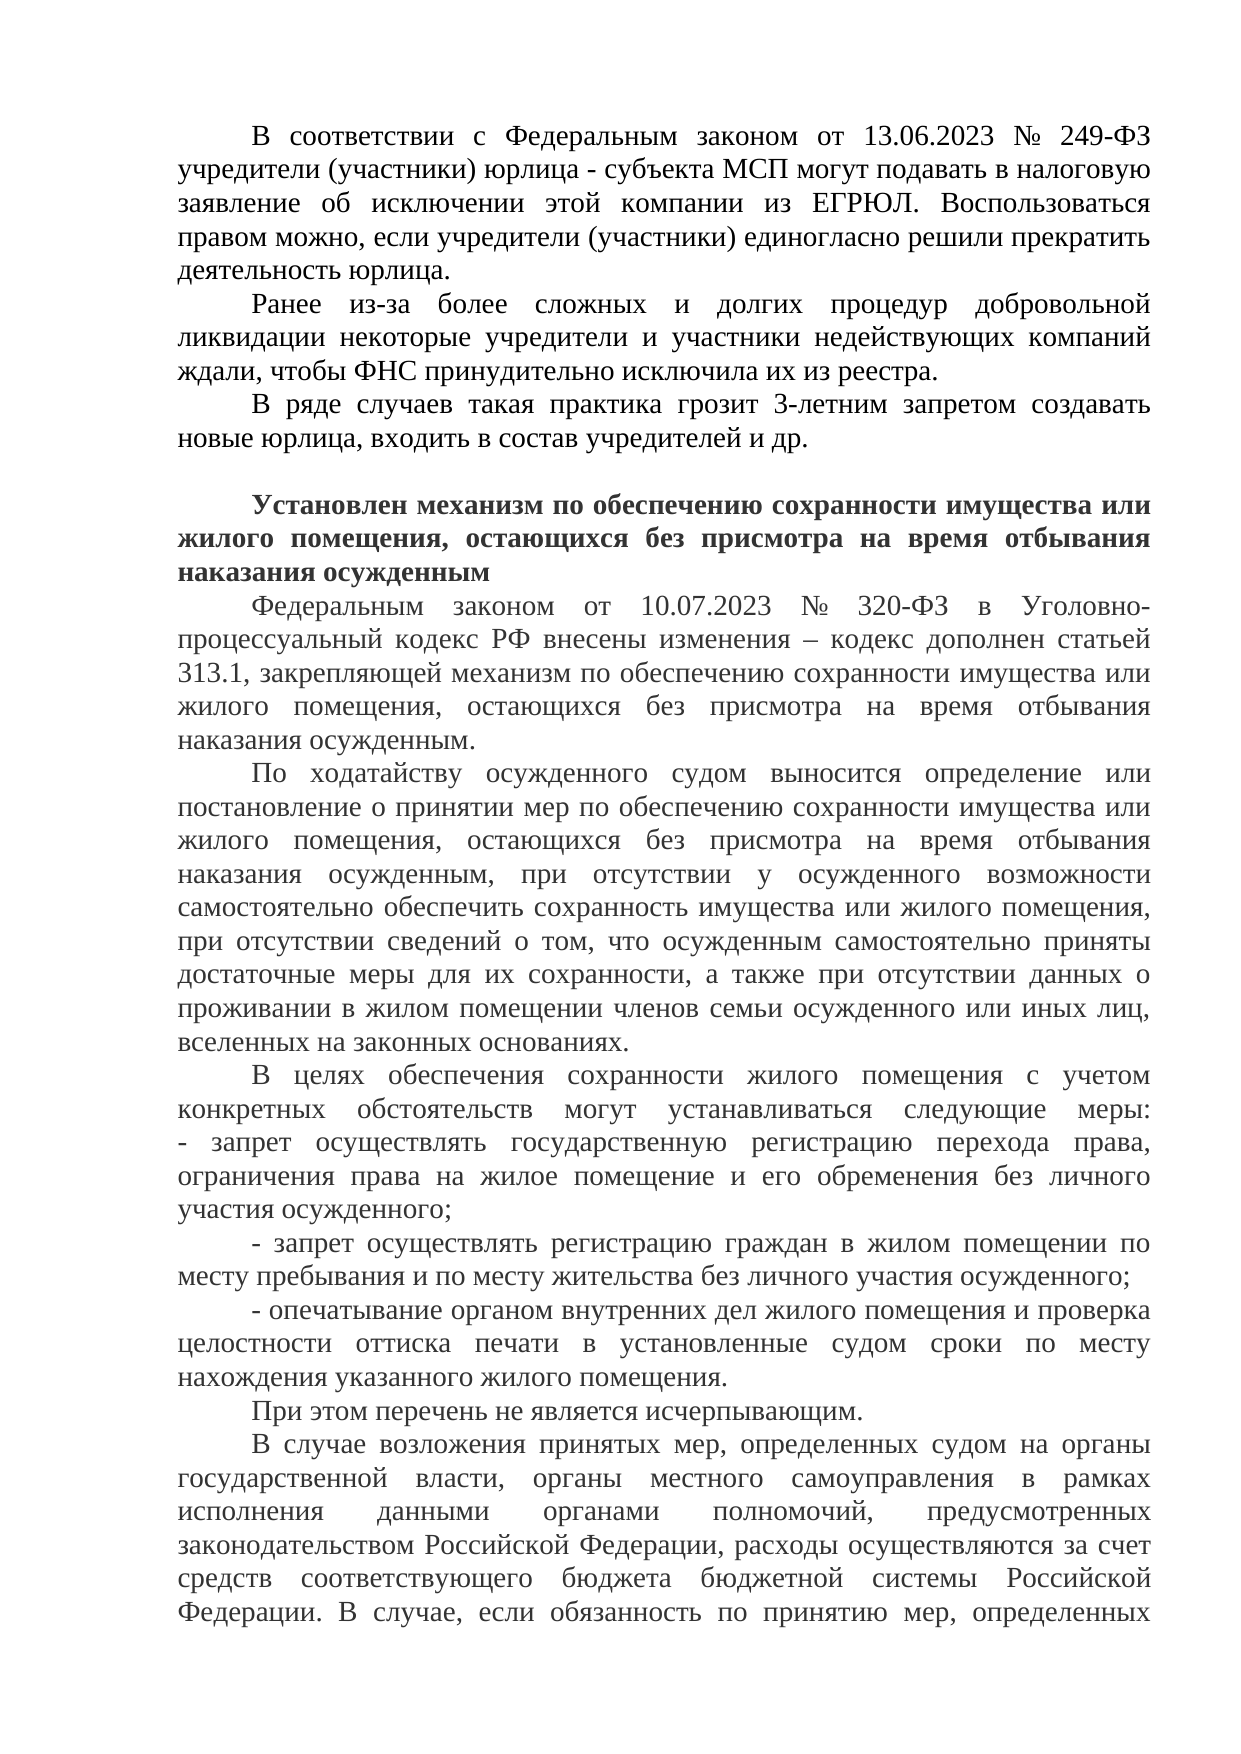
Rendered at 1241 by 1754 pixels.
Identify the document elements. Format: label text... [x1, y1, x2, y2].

text В соответствии с Федеральным законом от 13.06.2023 № 249-ФЗ учредители (участники) юрлица - субъекта МСП могут подавать в налоговую заявление об исключении этой компании из ЕГРЮЛ. Воспользоваться правом можно, если учредители (участники) единогласно решили прекратить деятельность юрлица. [177, 118, 1152, 286]
text Федеральным законом от 10.07.2023 № 320-ФЗ в Уголовно-процессуальный кодекс РФ внесены изменения – кодекс дополнен статьей 313.1, закрепляющей механизм по обеспечению сохранности имущества или жилого помещения, остающихся без присмотра на время отбывания наказания осужденным. [177, 588, 1152, 755]
text Ранее из-за более сложных и долгих процедур добровольной ликвидации некоторые учредители и участники недействующих компаний ждали, чтобы ФНС принудительно исключила их из реестра. [177, 286, 1152, 386]
text При этом перечень не является исчерпывающим. [177, 1393, 1152, 1426]
text В целях обеспечения сохранности жилого помещения с учетом конкретных обстоятельств могут устанавливаться следующие меры: - запрет осуществлять государственную регистрацию перехода права, ограничения права на жилое помещение и его обременения без личного участия осужденного; [177, 1057, 1152, 1225]
text - запрет осуществлять регистрацию граждан в жилом помещении по месту пребывания и по месту жительства без личного участия осужденного; [177, 1225, 1152, 1292]
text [177, 1426, 1152, 1627]
text Установлен механизм по обеспечению сохранности имущества или жилого помещения, остающихся без присмотра на время отбывания наказания осужденным [177, 487, 1152, 588]
text В ряде случаев такая практика грозит 3-летним запретом создавать новые юрлица, входить в состав учредителей и др. [177, 386, 1152, 453]
text По ходатайству осужденного судом выносится определение или постановление о принятии мер по обеспечению сохранности имущества или жилого помещения, остающихся без присмотра на время отбывания наказания осужденным, при отсутствии у осужденного возможности самостоятельно обеспечить сохранность имущества или жилого помещения, при отсутствии сведений о том, что осужденным самостоятельно приняты достаточные меры для их сохранности, а также при отсутствии данных о проживании в жилом помещении членов семьи осужденного или иных лиц, вселенных на законных основаниях. [177, 755, 1152, 1057]
text - опечатывание органом внутренних дел жилого помещения и проверка целостности оттиска печати в установленные судом сроки по месту нахождения указанного жилого помещения. [177, 1292, 1152, 1393]
